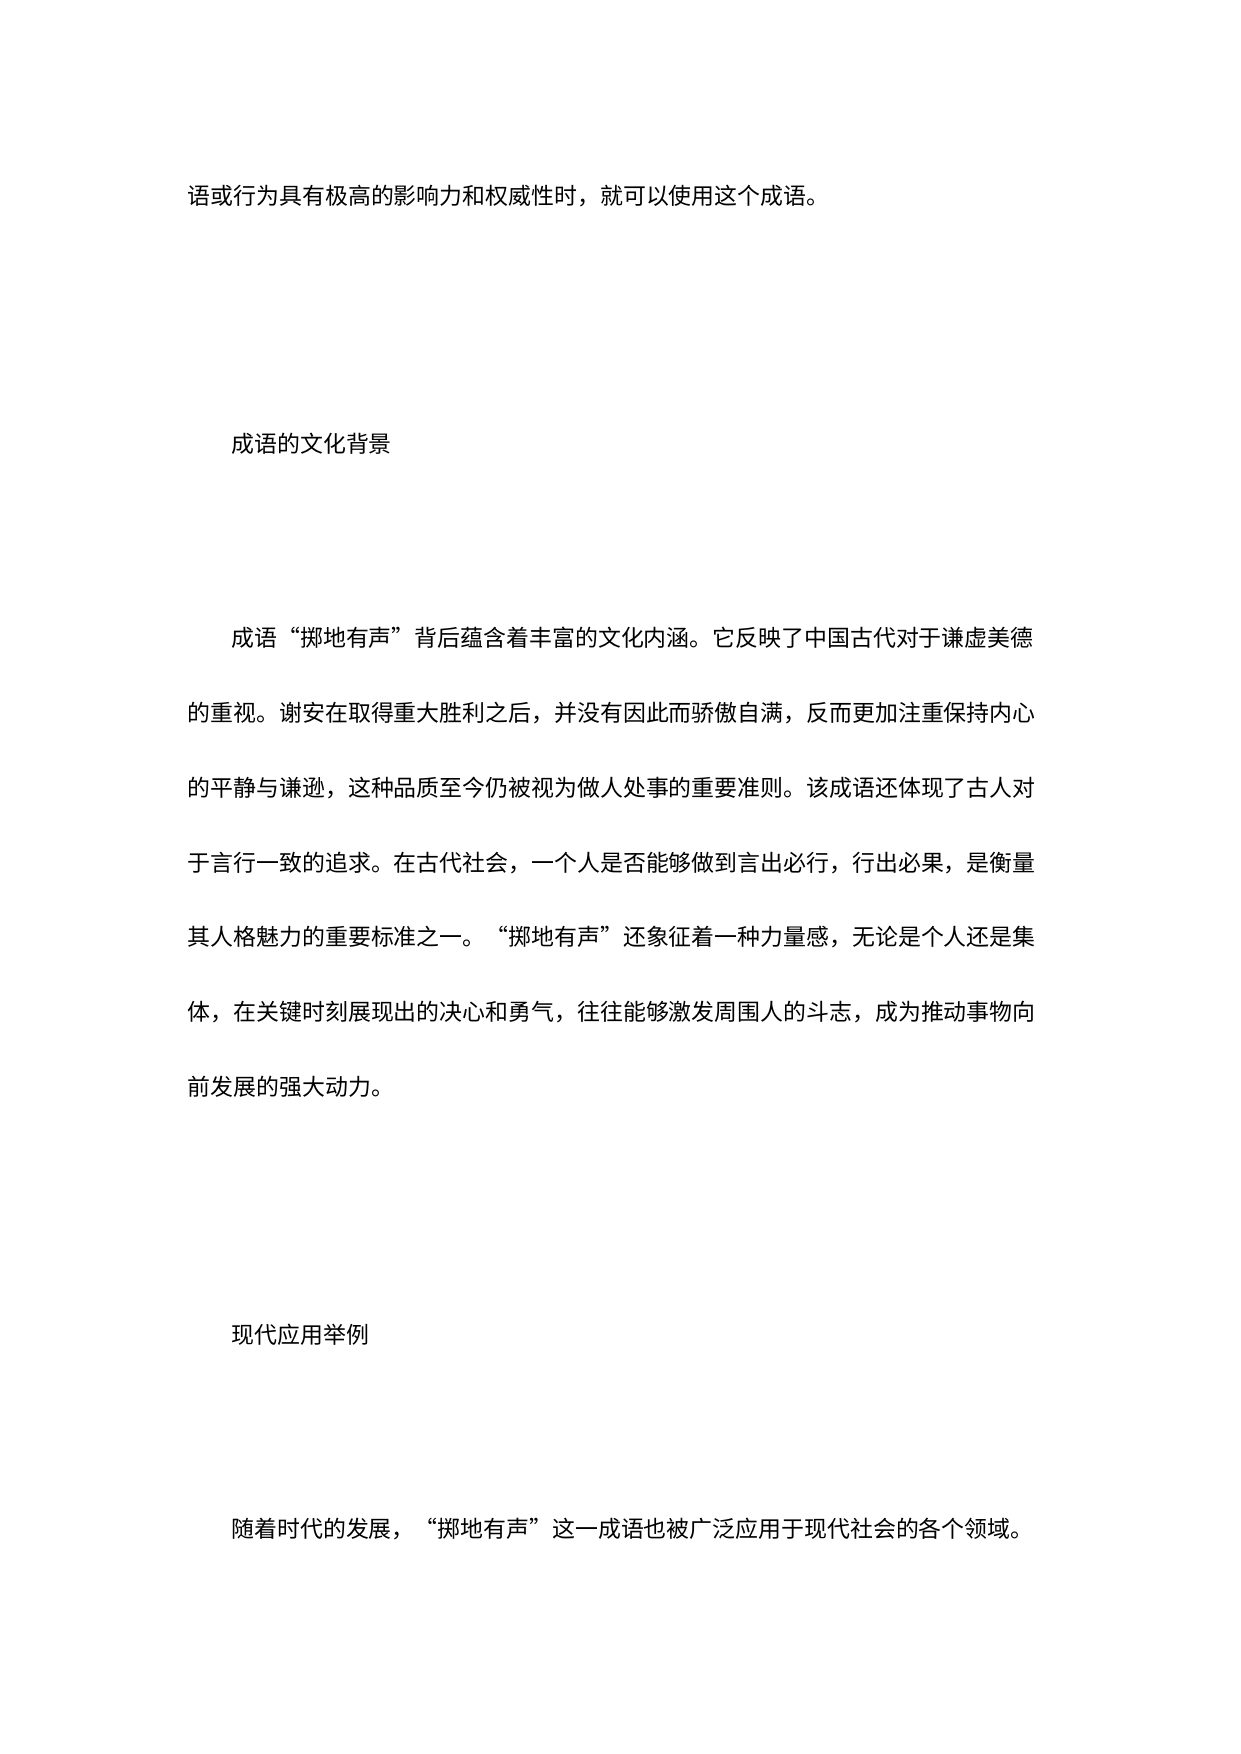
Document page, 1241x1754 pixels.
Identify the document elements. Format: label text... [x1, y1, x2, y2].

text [187, 1495, 1053, 1560]
text 现代应用举例 [187, 1301, 1053, 1366]
text 成语的文化背景 [187, 410, 1053, 475]
text 成语“掷地有声”背后蕴含着丰富的文化内涵。它反映了中国古代对于谦虚美德的重视。谢安在取得重大胜利之后，并没有因此而骄傲自满，反而更加注重保持内心的平静与谦逊，这种品质至今仍被视为做人处事的重要准则。该成语还体现了古人对于言行一致的追求。在古代社会，一个人是否能够做到言出必行，行出必果，是衡量其人格魅力的重要标准之一。“掷地有声”还象征着一种力量感，无论是个人还是集体，在关键时刻展现出的决心和勇气，往往能够激发周围人的斗志，成为推动事物向前发展的强大动力。 [187, 604, 1053, 1118]
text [187, 162, 1053, 227]
